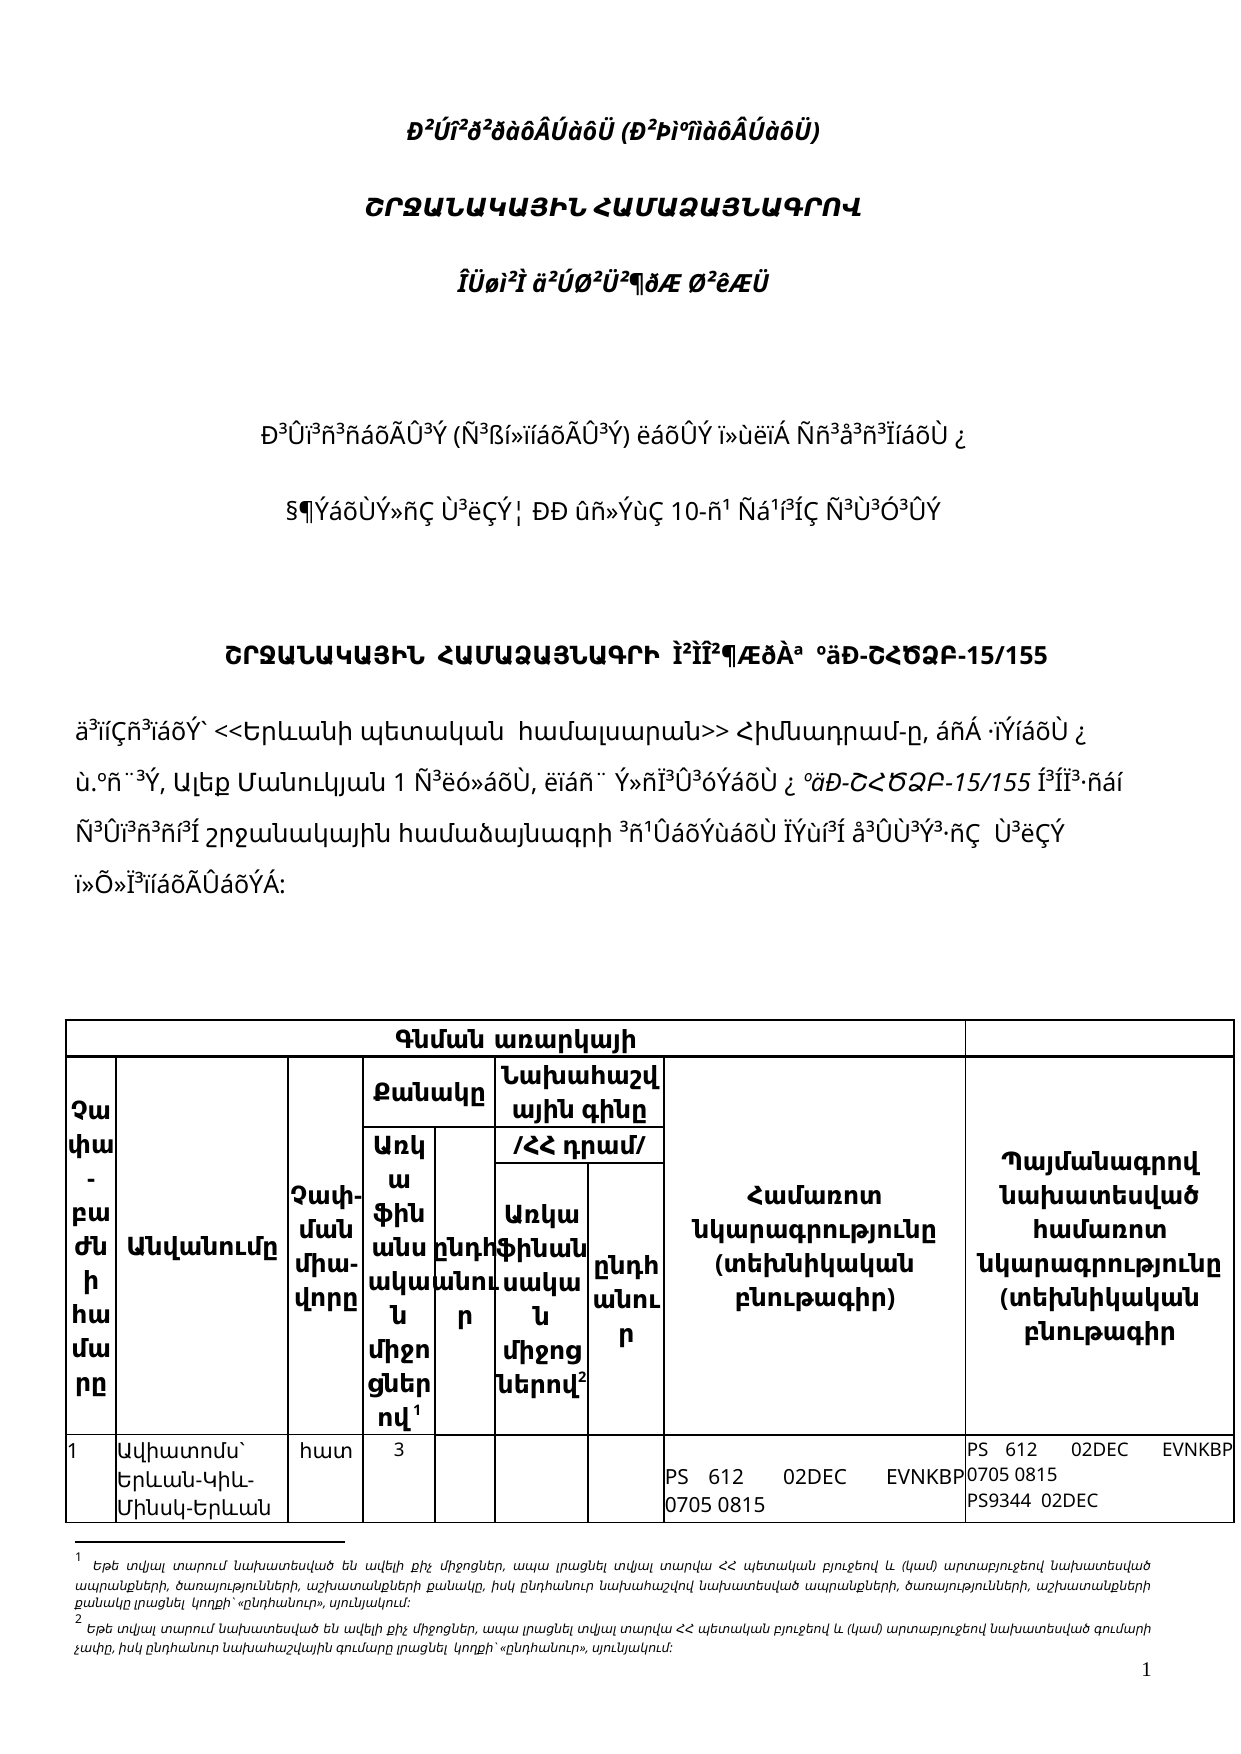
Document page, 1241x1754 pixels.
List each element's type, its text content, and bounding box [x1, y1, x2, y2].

table_cell ընդհանուր [589, 1164, 663, 1434]
subtitle §¶ÝáõÙÝ»ñÇ Ù³ëÇÝ¦ ÐÐ ûñ»ÝùÇ 10-ñ¹ Ñá¹í³ÍÇ Ñ³Ù³Ó³ÛÝ [75, 494, 1152, 528]
table_cell Պայմանագրով նախատեսված համառոտ նկարագրությունը (տեխնիկական բնութագիր [966, 1058, 1233, 1434]
table_cell 1 [67, 1435, 115, 1522]
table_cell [665, 1436, 965, 1522]
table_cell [966, 1436, 1233, 1522]
table_cell Չափ-ման միա-վորը [289, 1058, 362, 1434]
text ՇՐՋԱՆԱԿԱՅԻՆ ՀԱՄԱՁԱՅՆԱԳՐՈՎ [75, 189, 1152, 224]
table_cell հատ [289, 1435, 362, 1522]
table_cell [589, 1436, 663, 1522]
table_cell [496, 1436, 587, 1522]
table_cell ընդհանուր [436, 1128, 494, 1434]
table_cell Առկա ֆինանսական միջոցներով [496, 1164, 587, 1434]
table_header [966, 1021, 1233, 1055]
table_cell Նախահաշվային գինը [496, 1058, 663, 1126]
table_cell Չափա-բաժնի համարը [67, 1058, 115, 1434]
table_cell Անվանումը [117, 1058, 287, 1434]
text ä³ïíÇñ³ïáõÝ` <<Երևանի պետական համալսարան>> Հիմնադրամ-ը, áñÁ ·ïÝíáõÙ ¿ ù.ºñ¨³Ý, Ալեք Մանուկյան 1 Ñ³ëó»áõÙ, ëïáñ¨ Ý»ñÏ³Û³óÝáõÙ ¿ ºäÐ-ՇՀԾՁԲ-15/155 Í³ÍÏ³·ñáí Ñ³Ûï³ñ³ñí³Í շրջանակային համաձայնագրի ³ñ¹ÛáõÝùáõÙ ÏÝùí³Í å³ÛÙ³Ý³·ñÇ Ù³ëÇÝ ï»Õ»Ï³ïíáõÃÛáõÝÁ: [75, 714, 1152, 901]
table_header Գնման առարկայի [67, 1021, 965, 1055]
text Ð²Úî²ð²ðàôÂÚàôÜ (Ð²ÞìºîìàôÂÚàôÜ) [75, 113, 1152, 148]
table_cell 3 [364, 1435, 434, 1522]
table_cell Առկա ֆինանսական միջոցներով [364, 1128, 434, 1434]
table_cell Համառոտ նկարագրությունը (տեխնիկական բնութագիր) [665, 1058, 965, 1434]
table_cell [436, 1436, 494, 1522]
text ÎÜøì²Ì ä²ÚØ²Ü²¶ðÆ Ø²êÆÜ [75, 266, 1152, 300]
table_cell Քանակը [364, 1058, 494, 1126]
text ՇՐՋԱՆԱԿԱՅԻՆ ՀԱՄԱՁԱՅՆԱԳՐԻ Ì²ÌÎ²¶ÆðÀª ºäÐ-ՇՀԾՁԲ-15/155 [75, 638, 1152, 672]
table_cell /ՀՀ դրամ/ [496, 1128, 663, 1162]
subtitle Ð³Ûï³ñ³ñáõÃÛ³Ý (Ñ³ßí»ïíáõÃÛ³Ý) ëáõÛÝ ï»ùëïÁ Ññ³å³ñ³ÏíáõÙ ¿ [75, 418, 1152, 452]
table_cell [117, 1435, 287, 1522]
